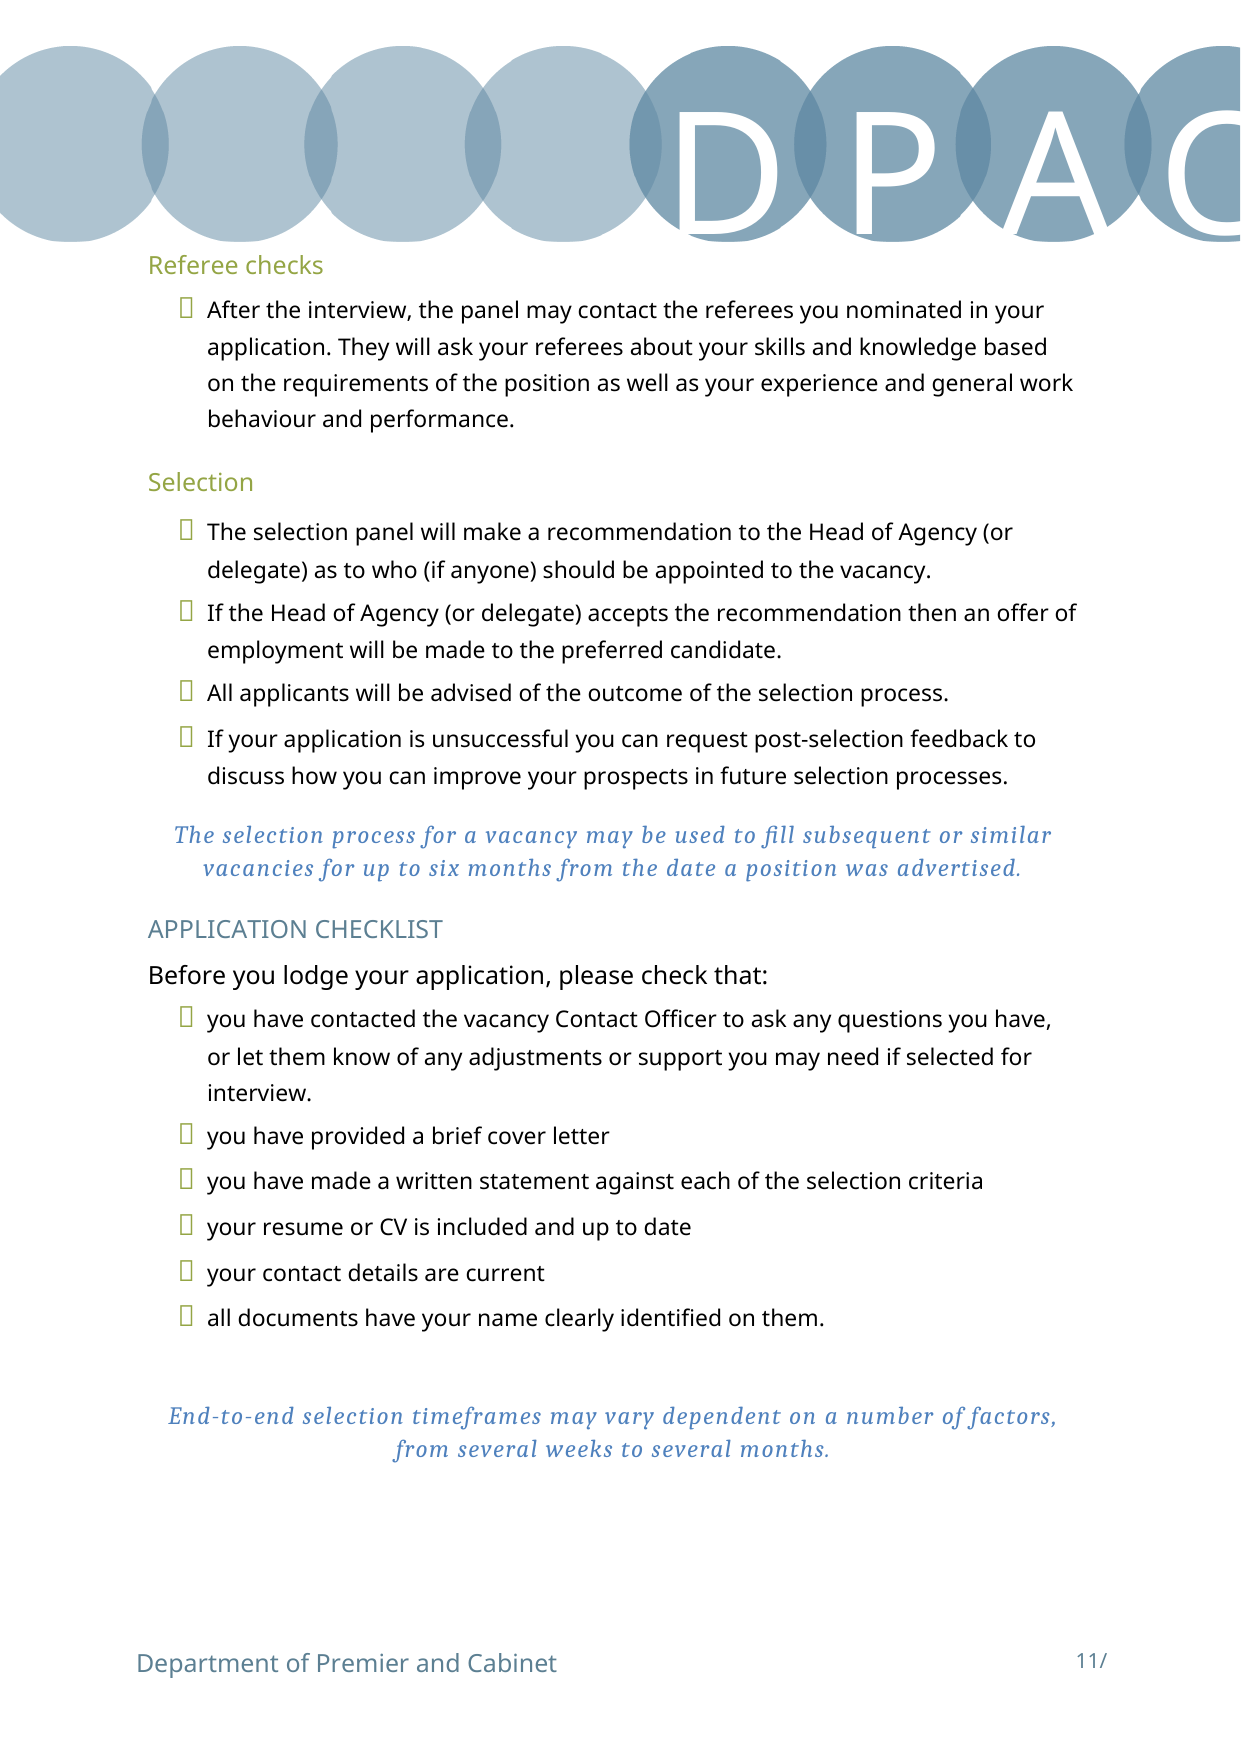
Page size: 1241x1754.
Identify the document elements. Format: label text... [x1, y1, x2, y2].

text If your application is unsuccessful you can request post-selection feedback to discuss how you can improve your prospects in future selection processes. [177, 716, 1078, 791]
text your resume or CV is included and up to date [177, 1204, 1078, 1244]
text Before you lodge your application, please check that: [148, 958, 1078, 992]
text If the Head of Agency (or delegate) accepts the recommendation then an offer of employment will be made to the preferred candidate. [177, 590, 1078, 666]
text your contact details are current [177, 1250, 1078, 1289]
picture [0, 46, 1241, 242]
subtitle End-to-end selection timeframes may vary dependent on a number of factors, from several weeks to several months. [148, 1402, 1078, 1464]
text you have provided a brief cover letter [177, 1113, 1078, 1153]
text All applicants will be advised of the outcome of the selection process. [177, 670, 1078, 710]
subtitle The selection process for a vacancy may be used to fill subsequent or similar vacancies for up to six months from the date a position was advertised. [148, 821, 1078, 883]
subtitle APPLICATION CHECKLIST [148, 912, 1078, 946]
text all documents have your name clearly identified on them. [177, 1296, 1078, 1335]
text The selection panel will make a recommendation to the Head of Agency (or delegate) as to who (if anyone) should be appointed to the vacancy. [177, 509, 1078, 585]
subtitle Selection [148, 464, 1078, 498]
text you have contacted the vacancy Contact Officer to ask any questions you have, or let them know of any adjustments or support you may need if selected for interview. [177, 997, 1078, 1108]
picture [1185, 124, 1241, 222]
text you have made a written statement against each of the selection criteria [177, 1159, 1078, 1198]
subtitle Referee checks [148, 248, 1078, 282]
text After the interview, the panel may contact the referees you nominated in your application. They will ask your referees about your skills and knowledge based on the requirements of the position as well as your experience and general work behaviour and performance. [177, 287, 1078, 434]
